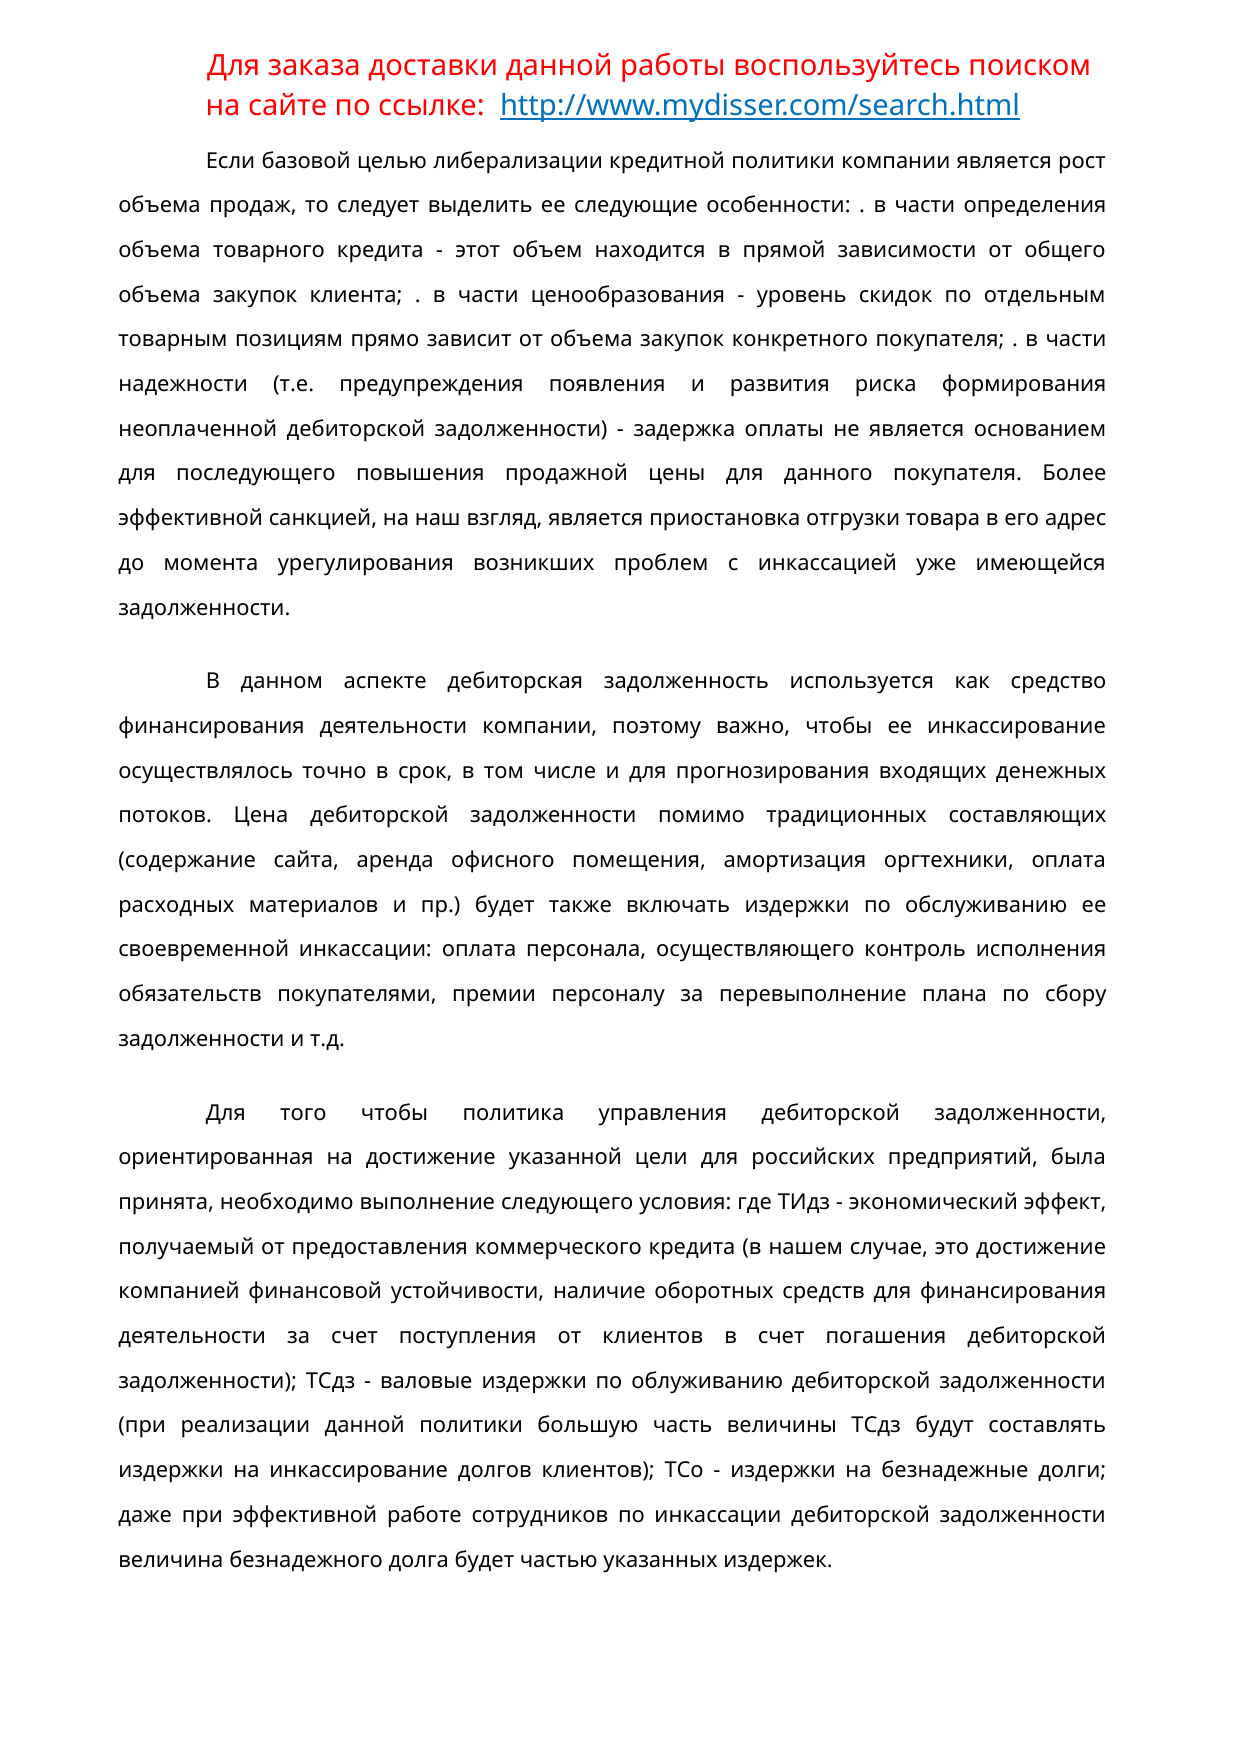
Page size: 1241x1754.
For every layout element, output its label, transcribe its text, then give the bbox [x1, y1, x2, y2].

text В данном аспекте дебиторская задолженность используется как средство финансирования деятельности компании, поэтому важно, чтобы ее инкассирование осуществлялось точно в срок, в том числе и для прогнозирования входящих денежных потоков. Цена дебиторской задолженности помимо традиционных составляющих (содержание сайта, аренда офисного помещения, амортизация оргтехники, оплата расходных материалов и пр.) будет также включать издержки по обслуживанию ее своевременной инкассации: оплата персонала, осуществляющего контроль исполнения обязательств покупателями, премии персоналу за перевыполнение плана по сбору задолженности и т.д. [118, 665, 1107, 1053]
text Для того чтобы политика управления дебиторской задолженности, ориентированная на достижение указанной цели для российских предприятий, была принята, необходимо выполнение следующего условия: где ТИдз - экономический эффект, получаемый от предоставления коммерческого кредита (в нашем случае, это достижение компанией финансовой устойчивости, наличие оборотных средств для финансирования деятельности за счет поступления от клиентов в счет погашения дебиторской задолженности); ТСдз - валовые издержки по облуживанию дебиторской задолженности (при реализации данной политики большую часть величины ТСдз будут составлять издержки на инкассирование долгов клиентов); ТСо - издержки на безнадежные долги; даже при эффективной работе сотрудников по инкассации дебиторской задолженности величина безнадежного долга будет частью указанных издержек. [118, 1097, 1107, 1573]
text Если базовой целью либерализации кредитной политики компании является рост объема продаж, то следует выделить ее следующие особенности: . в части определения объема товарного кредита - этот объем находится в прямой зависимости от общего объема закупок клиента; . в части ценообразования - уровень скидок по отдельным товарным позициям прямо зависит от объема закупок конкретного покупателя; . в части надежности (т.е. предупреждения появления и развития риска формирования неоплаченной дебиторской задолженности) - задержка оплаты не является основанием для последующего повышения продажной цены для данного покупателя. Более эффективной санкцией, на наш взгляд, является приостановка отгрузки товара в его адрес до момента урегулирования возникших проблем с инкассацией уже имеющейся задолженности. [118, 144, 1107, 621]
